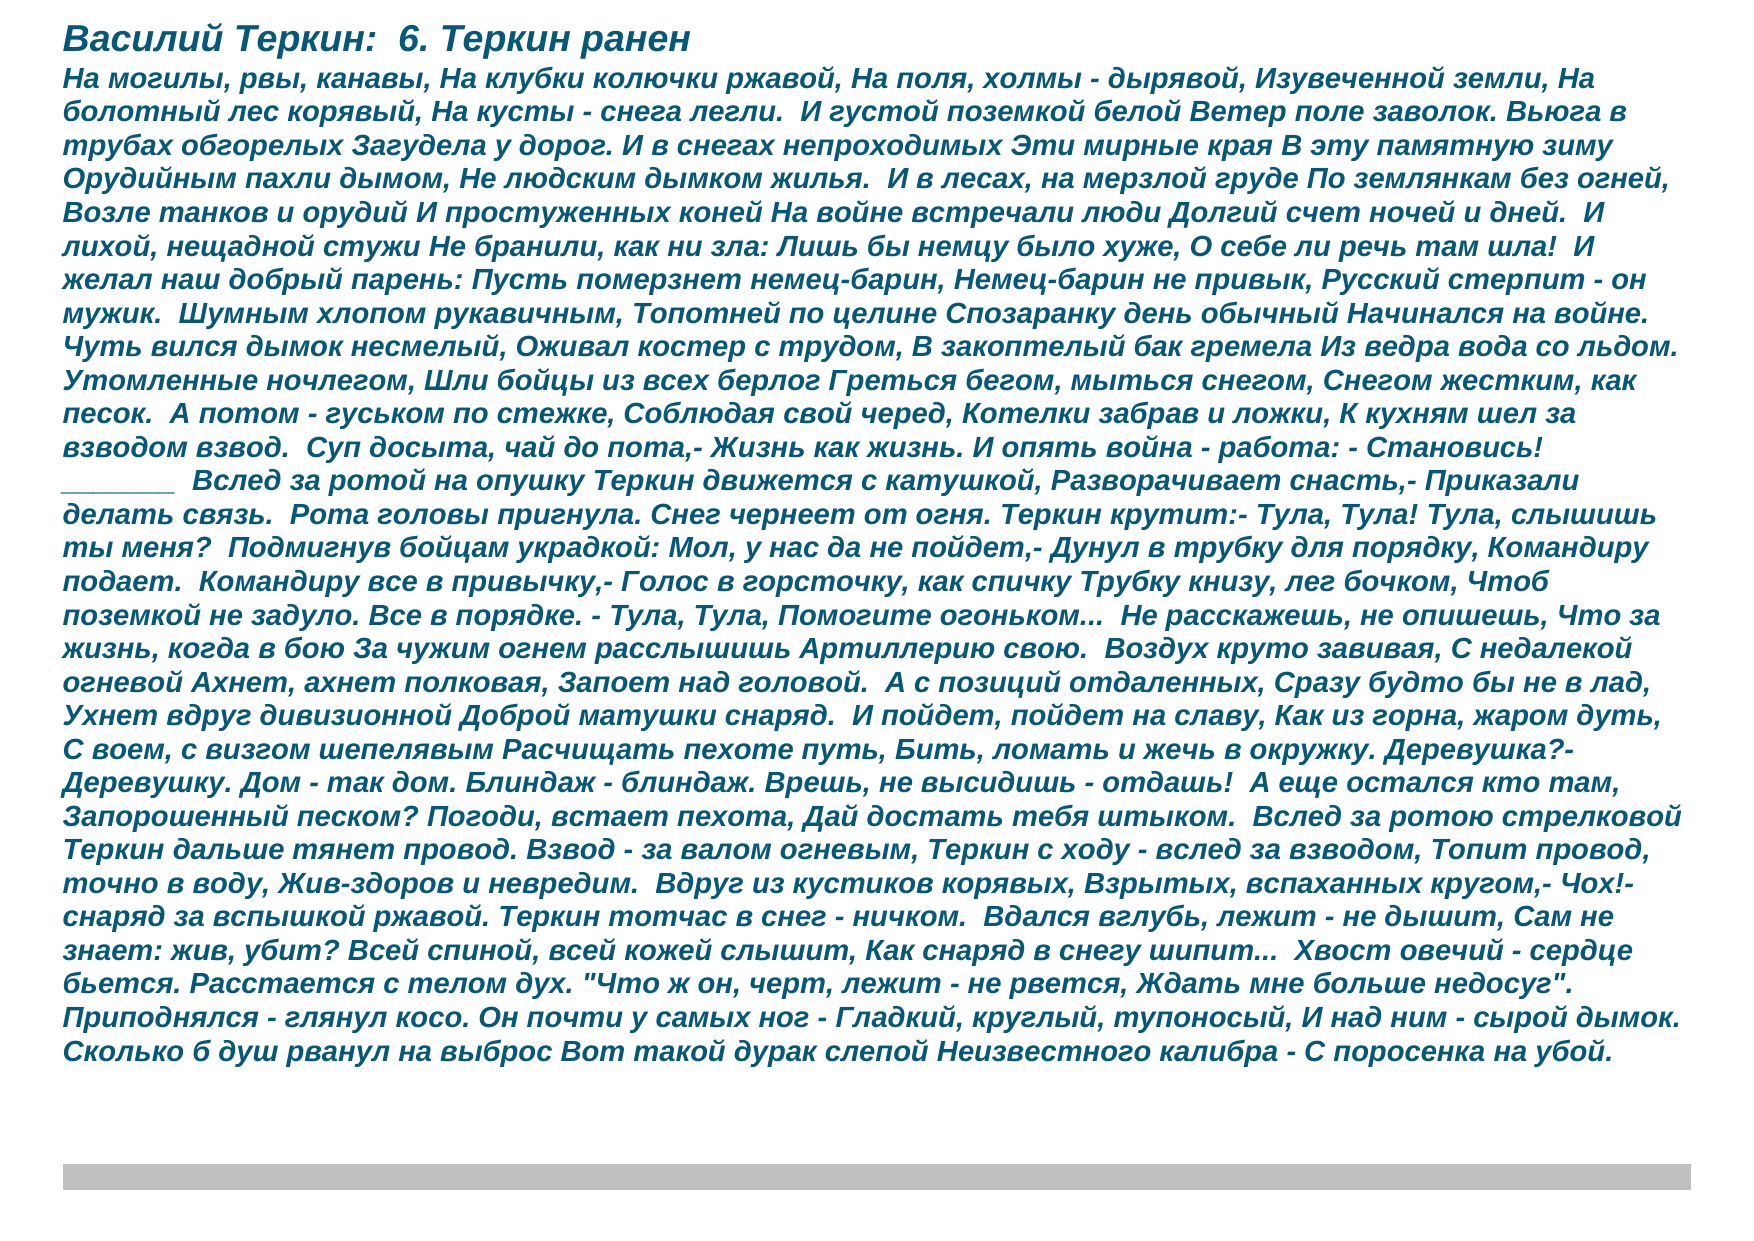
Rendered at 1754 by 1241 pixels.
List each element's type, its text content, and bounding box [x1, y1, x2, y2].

subtitle Василий Теркин: 6. Теркин ранен [62, 17, 1691, 60]
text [62, 61, 1691, 1067]
